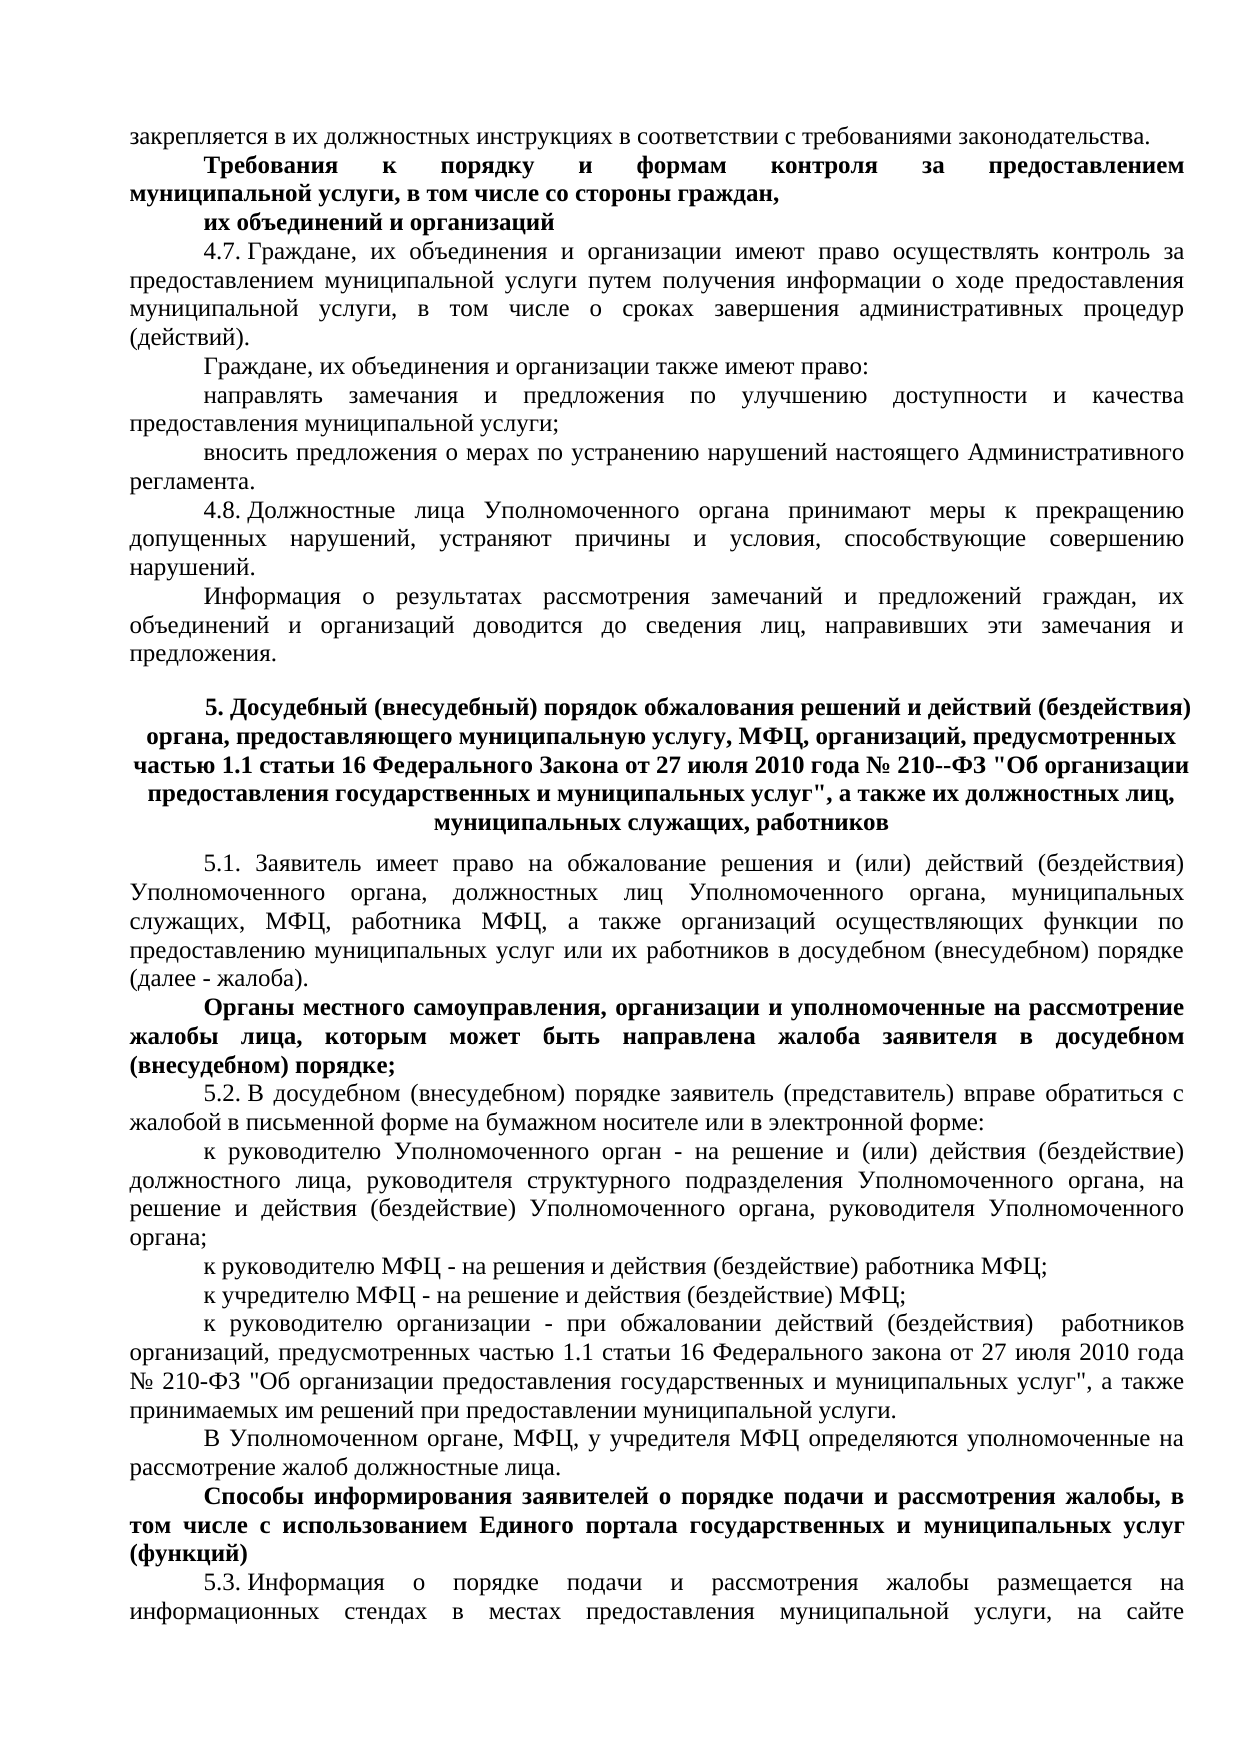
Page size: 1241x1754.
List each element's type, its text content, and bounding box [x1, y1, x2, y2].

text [129, 121, 1185, 150]
text Органы местного самоуправления, организации и уполномоченные на рассмотрение жалобы лица, которым может быть направлена жалоба заявителя в досудебном (внесудебном) порядке; [129, 992, 1185, 1078]
list Граждане, их объединения и организации имеют право осуществлять контроль за предоставлением муниципальной услуги путем получения информации о ходе предоставления муниципальной услуги, в том числе о сроках завершения административных процедур (действий). [129, 236, 1185, 351]
text их объединений и организаций [129, 207, 1185, 236]
text направлять замечания и предложения по улучшению доступности и качества предоставления муниципальной услуги; [129, 380, 1185, 437]
text к учредителю МФЦ - на решение и действия (бездействие) МФЦ; [129, 1280, 1185, 1308]
text к руководителю Уполномоченного орган - на решение и (или) действия (бездействие) должностного лица, руководителя структурного подразделения Уполномоченного органа, на решение и действия (бездействие) Уполномоченного органа, руководителя Уполномоченного органа; [129, 1136, 1185, 1251]
text Способы информирования заявителей о порядке подачи и рассмотрения жалобы, в том числе с использованием Единого портала государственных и муниципальных услуг (функций) [129, 1481, 1185, 1567]
text Граждане, их объединения и организации также имеют право: [129, 351, 1185, 380]
text 5. Досудебный (внесудебный) порядок обжалования решений и действий (бездействия) органа, предоставляющего муниципальную услугу, МФЦ, организаций, предусмотренных частью 1.1 статьи 16 Федерального Закона от 27 июля 2010 года № 210--ФЗ "Об организации предоставления государственных и муниципальных услуг", а также их должностных лиц, муниципальных служащих, работников [129, 692, 1193, 836]
text к руководителю организации - при обжаловании действий (бездействия) работников организаций, предусмотренных частью 1.1 статьи 16 Федерального закона от 27 июля 2010 года № 210-ФЗ "Об организации предоставления государственных и муниципальных услуг", а также принимаемых им решений при предоставлении муниципальной услуги. [129, 1308, 1185, 1423]
text к руководителю МФЦ - на решения и действия (бездействие) работника МФЦ; [129, 1251, 1185, 1280]
list В досудебном (внесудебном) порядке заявитель (представитель) вправе обратиться с жалобой в письменной форме на бумажном носителе или в электронной форме: [129, 1078, 1185, 1136]
text В Уполномоченном органе, МФЦ, у учредителя МФЦ определяются уполномоченные на рассмотрение жалоб должностные лица. [129, 1423, 1185, 1481]
list Должностные лица Уполномоченного органа принимают меры к прекращению допущенных нарушений, устраняют причины и условия, способствующие совершению нарушений. [129, 495, 1185, 581]
text Требования к порядку и формам контроля за предоставлением муниципальной услуги, в том числе со стороны граждан, [129, 150, 1185, 207]
text Информация о результатах рассмотрения замечаний и предложений граждан, их объединений и организаций доводится до сведения лиц, направивших эти замечания и предложения. [129, 581, 1185, 667]
text вносить предложения о мерах по устранению нарушений настоящего Административного регламента. [129, 437, 1185, 495]
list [129, 1567, 1185, 1625]
text 5.1. Заявитель имеет право на обжалование решения и (или) действий (бездействия) Уполномоченного органа, должностных лиц Уполномоченного органа, муниципальных служащих, МФЦ, работника МФЦ, а также организаций осуществляющих функции по предоставлению муниципальных услуг или их работников в досудебном (внесудебном) порядке (далее - жалоба). [129, 848, 1185, 992]
